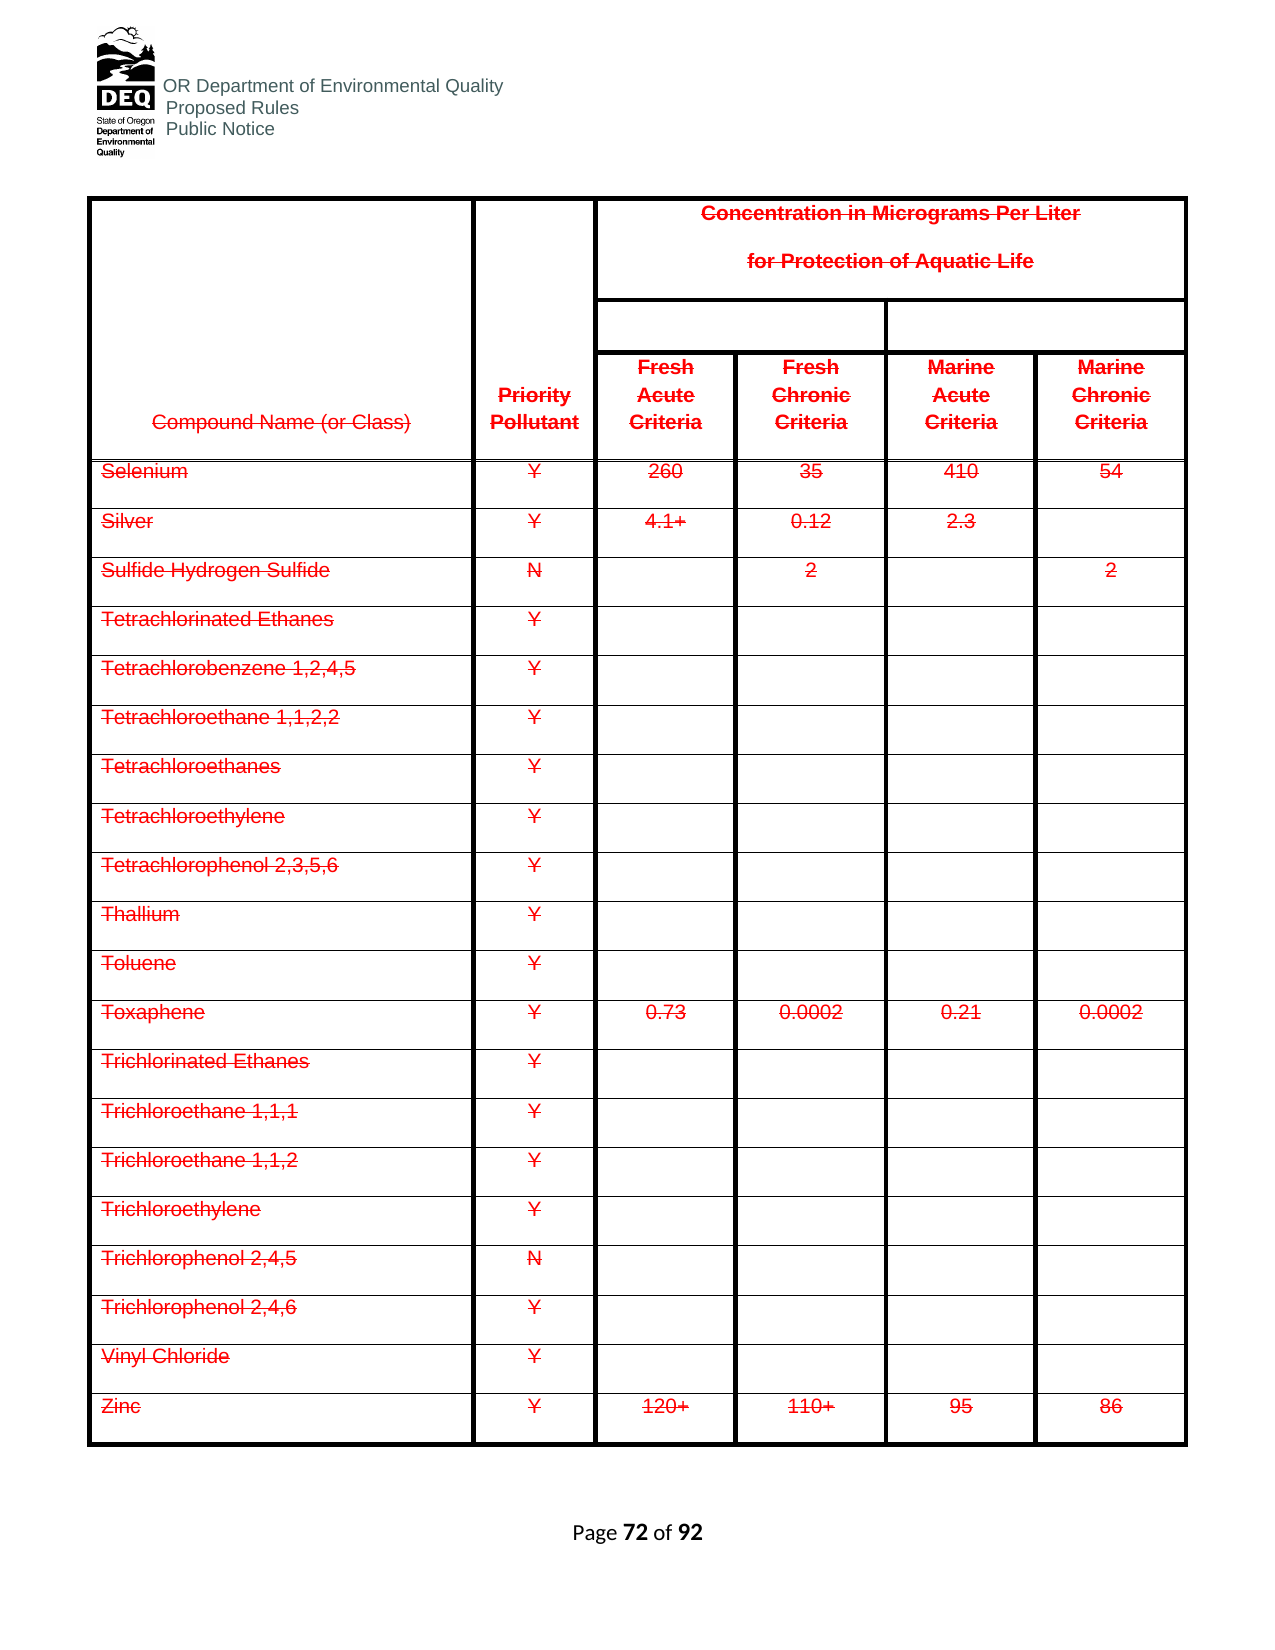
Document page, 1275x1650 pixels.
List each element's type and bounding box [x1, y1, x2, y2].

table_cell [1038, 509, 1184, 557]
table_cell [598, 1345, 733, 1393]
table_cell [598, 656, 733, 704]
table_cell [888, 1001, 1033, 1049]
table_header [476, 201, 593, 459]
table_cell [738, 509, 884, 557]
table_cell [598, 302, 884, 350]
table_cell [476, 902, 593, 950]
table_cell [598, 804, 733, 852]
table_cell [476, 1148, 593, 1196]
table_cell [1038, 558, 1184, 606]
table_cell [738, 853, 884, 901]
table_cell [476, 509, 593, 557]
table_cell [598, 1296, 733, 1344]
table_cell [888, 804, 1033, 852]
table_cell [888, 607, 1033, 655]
picture [97, 26, 156, 159]
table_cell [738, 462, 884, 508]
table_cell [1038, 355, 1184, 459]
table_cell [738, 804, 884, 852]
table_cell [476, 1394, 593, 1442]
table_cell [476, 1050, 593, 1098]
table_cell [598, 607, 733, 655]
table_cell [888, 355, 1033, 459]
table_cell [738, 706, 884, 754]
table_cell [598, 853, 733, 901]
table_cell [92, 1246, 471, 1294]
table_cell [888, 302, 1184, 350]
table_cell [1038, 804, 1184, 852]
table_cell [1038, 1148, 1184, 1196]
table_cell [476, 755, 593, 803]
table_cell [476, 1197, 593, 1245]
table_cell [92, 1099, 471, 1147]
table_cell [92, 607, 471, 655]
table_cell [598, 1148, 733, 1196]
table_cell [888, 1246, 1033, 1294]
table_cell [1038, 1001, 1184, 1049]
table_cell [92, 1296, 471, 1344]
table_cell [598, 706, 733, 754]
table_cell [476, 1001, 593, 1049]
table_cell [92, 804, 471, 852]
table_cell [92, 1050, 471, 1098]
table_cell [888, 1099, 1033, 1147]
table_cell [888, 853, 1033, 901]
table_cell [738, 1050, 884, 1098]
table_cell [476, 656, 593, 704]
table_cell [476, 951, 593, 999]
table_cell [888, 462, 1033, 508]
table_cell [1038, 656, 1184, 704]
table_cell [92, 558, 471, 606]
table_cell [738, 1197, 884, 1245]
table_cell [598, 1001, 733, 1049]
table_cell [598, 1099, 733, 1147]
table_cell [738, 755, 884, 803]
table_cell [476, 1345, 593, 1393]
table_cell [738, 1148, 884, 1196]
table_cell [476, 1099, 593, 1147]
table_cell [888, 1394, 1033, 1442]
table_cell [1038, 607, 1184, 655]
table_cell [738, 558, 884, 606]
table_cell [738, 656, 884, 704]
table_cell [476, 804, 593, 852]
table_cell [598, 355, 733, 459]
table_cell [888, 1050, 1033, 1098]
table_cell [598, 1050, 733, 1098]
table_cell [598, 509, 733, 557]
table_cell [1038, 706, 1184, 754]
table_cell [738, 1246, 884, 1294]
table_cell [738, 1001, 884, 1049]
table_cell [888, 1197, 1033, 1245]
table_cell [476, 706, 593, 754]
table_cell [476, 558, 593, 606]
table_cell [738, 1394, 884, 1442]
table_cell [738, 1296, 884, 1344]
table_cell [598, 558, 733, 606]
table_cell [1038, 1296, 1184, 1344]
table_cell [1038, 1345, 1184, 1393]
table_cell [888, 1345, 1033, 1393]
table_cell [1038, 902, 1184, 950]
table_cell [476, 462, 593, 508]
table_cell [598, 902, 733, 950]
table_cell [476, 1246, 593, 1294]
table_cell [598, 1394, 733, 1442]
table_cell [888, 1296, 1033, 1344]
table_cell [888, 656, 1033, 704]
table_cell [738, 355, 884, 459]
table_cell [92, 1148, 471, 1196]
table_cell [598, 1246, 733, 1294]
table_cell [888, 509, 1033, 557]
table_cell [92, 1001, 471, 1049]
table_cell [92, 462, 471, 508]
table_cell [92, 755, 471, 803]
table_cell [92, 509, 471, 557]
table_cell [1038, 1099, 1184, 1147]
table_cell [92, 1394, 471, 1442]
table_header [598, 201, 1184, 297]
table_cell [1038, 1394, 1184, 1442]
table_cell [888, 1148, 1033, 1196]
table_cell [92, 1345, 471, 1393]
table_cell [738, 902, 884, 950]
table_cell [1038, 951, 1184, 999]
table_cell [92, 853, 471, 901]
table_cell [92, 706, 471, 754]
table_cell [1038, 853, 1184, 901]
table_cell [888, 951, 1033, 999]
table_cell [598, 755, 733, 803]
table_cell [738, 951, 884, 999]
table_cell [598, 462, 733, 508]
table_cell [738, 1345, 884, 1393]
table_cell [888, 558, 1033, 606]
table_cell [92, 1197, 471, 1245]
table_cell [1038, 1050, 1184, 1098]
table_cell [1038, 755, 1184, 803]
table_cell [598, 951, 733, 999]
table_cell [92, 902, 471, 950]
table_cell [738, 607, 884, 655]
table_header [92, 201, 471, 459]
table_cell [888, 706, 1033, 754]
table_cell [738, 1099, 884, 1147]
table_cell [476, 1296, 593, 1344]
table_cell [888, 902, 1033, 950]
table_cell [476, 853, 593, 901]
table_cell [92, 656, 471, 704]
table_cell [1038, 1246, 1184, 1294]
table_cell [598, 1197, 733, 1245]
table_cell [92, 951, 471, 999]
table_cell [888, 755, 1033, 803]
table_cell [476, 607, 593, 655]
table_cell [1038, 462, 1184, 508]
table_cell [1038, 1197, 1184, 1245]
